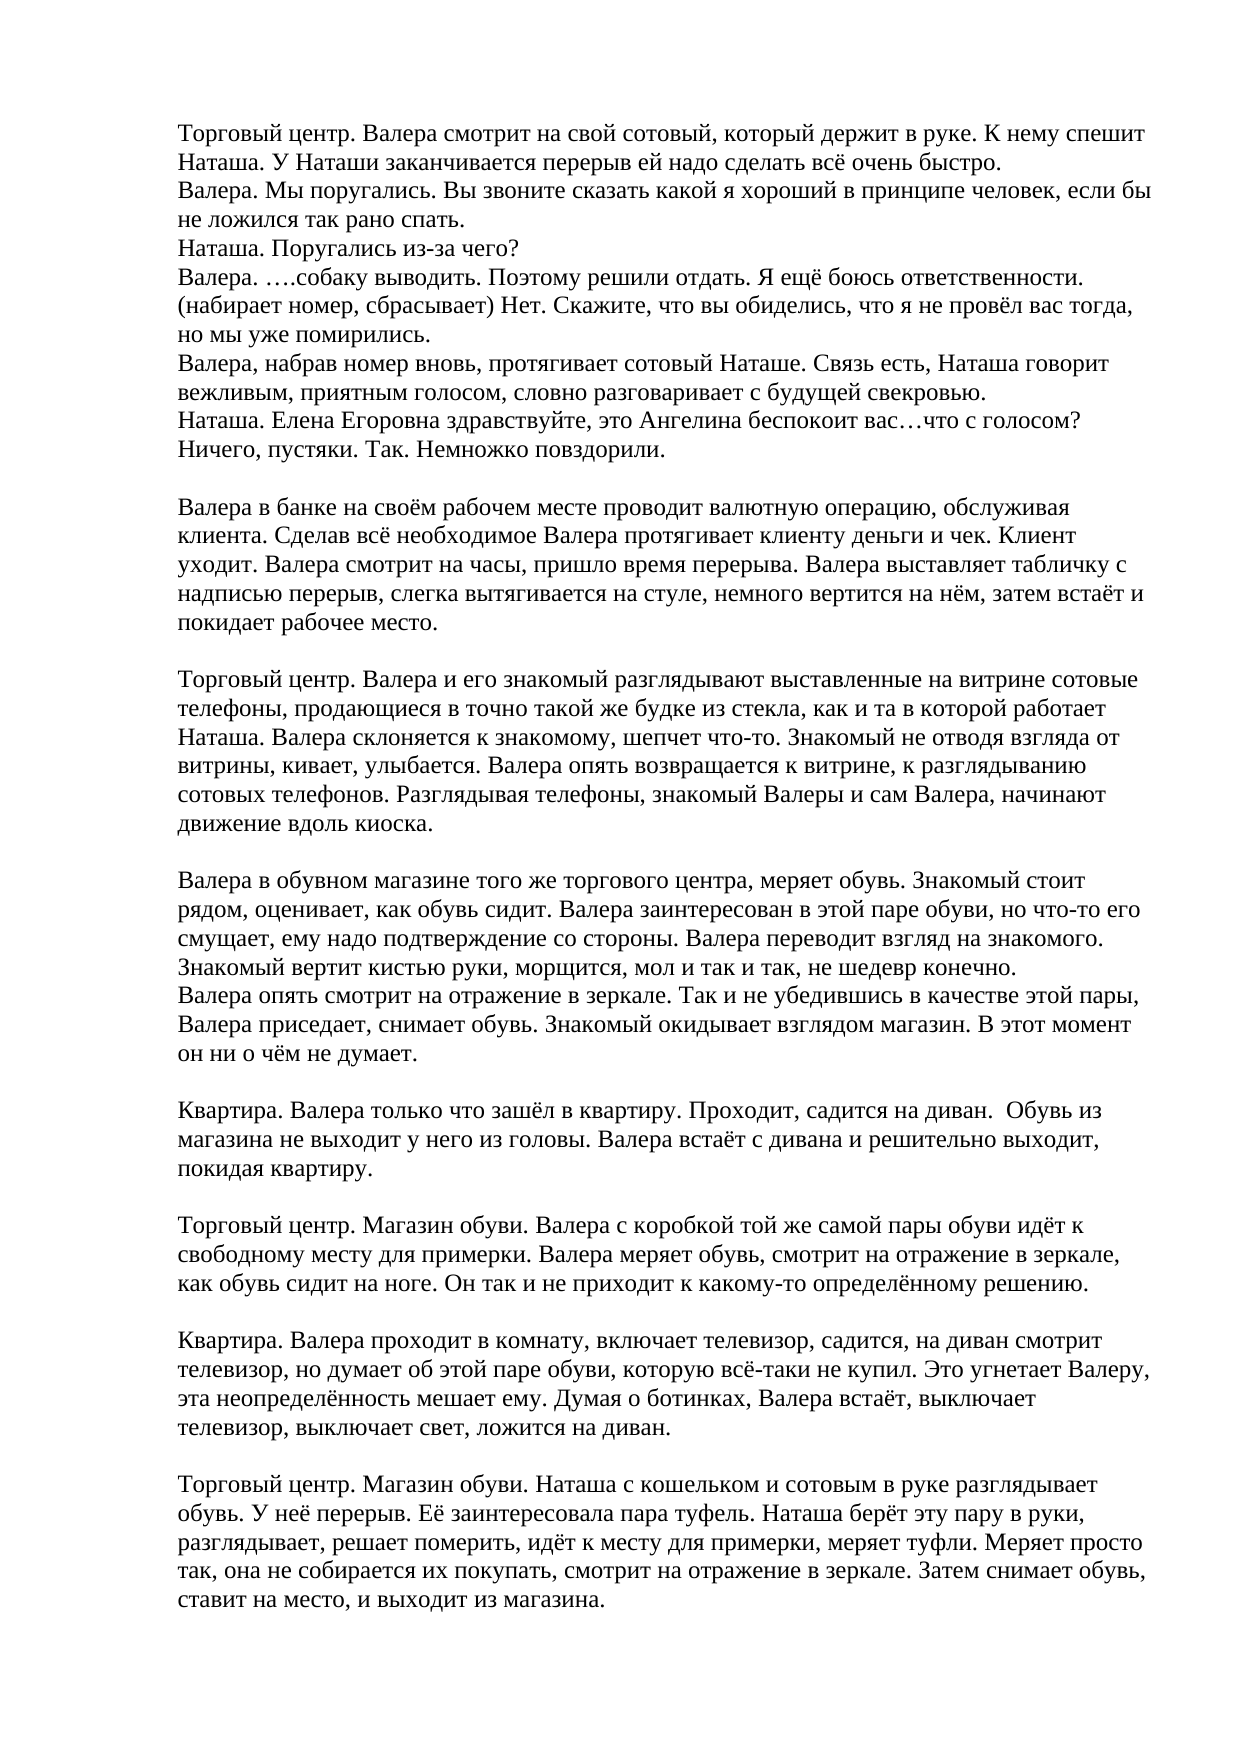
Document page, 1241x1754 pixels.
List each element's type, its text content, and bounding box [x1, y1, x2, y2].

text Валера в банке на своём рабочем месте проводит валютную операцию, обслуживая клиента. Сделав всё необходимое Валера протягивает клиенту деньги и чек. Клиент уходит. Валера смотрит на часы, пришло время перерыва. Валера выставляет табличку с надписью перерыв, слегка вытягивается на стуле, немного вертится на нём, затем встаёт и покидает рабочее место. [177, 492, 1152, 636]
text Валера. Мы поругались. Вы звоните сказать какой я хороший в принципе человек, если бы не ложился так рано спать. [177, 176, 1152, 233]
text Торговый центр. Магазин обуви. Валера с коробкой той же самой пары обуви идёт к свободному месту для примерки. Валера меряет обувь, смотрит на отражение в зеркале, как обувь сидит на ноге. Он так и не приходит к какому-то определённому решению. [177, 1211, 1152, 1297]
text Квартира. Валера проходит в комнату, включает телевизор, садится, на диван смотрит телевизор, но думает об этой паре обуви, которую всё-таки не купил. Это угнетает Валеру, эта неопределённость мешает ему. Думая о ботинках, Валера встаёт, выключает телевизор, выключает свет, ложится на диван. [177, 1326, 1152, 1441]
text Валера, набрав номер вновь, протягивает сотовый Наташе. Связь есть, Наташа говорит вежливым, приятным голосом, словно разговаривает с будущей свекровью. [177, 348, 1152, 406]
text Торговый центр. Магазин обуви. Наташа с кошельком и сотовым в руке разглядывает обувь. У неё перерыв. Её заинтересовала пара туфель. Наташа берёт эту пару в руки, разглядывает, решает померить, идёт к месту для примерки, меряет туфли. Меряет просто так, она не собирается их покупать, смотрит на отражение в зеркале. Затем снимает обувь, ставит на место, и выходит из магазина. [177, 1469, 1152, 1613]
text Торговый центр. Валера и его знакомый разглядывают выставленные на витрине сотовые телефоны, продающиеся в точно такой же будке из стекла, как и та в которой работает Наташа. Валера склоняется к знакомому, шепчет что-то. Знакомый не отводя взгляда от витрины, кивает, улыбается. Валера опять возвращается к витрине, к разглядыванию сотовых телефонов. Разглядывая телефоны, знакомый Валеры и сам Валера, начинают движение вдоль киоска. [177, 664, 1152, 837]
text Валера в обувном магазине того же торгового центра, меряет обувь. Знакомый стоит рядом, оценивает, как обувь сидит. Валера заинтересован в этой паре обуви, но что-то его смущает, ему надо подтверждение со стороны. Валера переводит взгляд на знакомого. Знакомый вертит кистью руки, морщится, мол и так и так, не шедевр конечно. [177, 866, 1152, 981]
text Наташа. Поругались из-за чего? [177, 233, 1152, 262]
text Валера опять смотрит на отражение в зеркале. Так и не убедившись в качестве этой пары, Валера приседает, снимает обувь. Знакомый окидывает взглядом магазин. В этот момент он ни о чём не думает. [177, 981, 1152, 1067]
text Наташа. Елена Егоровна здравствуйте, это Ангелина беспокоит вас…что с голосом? Ничего, пустяки. Так. Немножко повздорили. [177, 406, 1152, 463]
text Квартира. Валера только что зашёл в квартиру. Проходит, садится на диван. Обувь из магазина не выходит у него из головы. Валера встаёт с дивана и решительно выходит, покидая квартиру. [177, 1096, 1152, 1182]
text Валера. ….собаку выводить. Поэтому решили отдать. Я ещё боюсь ответственности. (набирает номер, сбрасывает) Нет. Скажите, что вы обиделись, что я не провёл вас тогда, но мы уже помирились. [177, 262, 1152, 348]
text Торговый центр. Валера смотрит на свой сотовый, который держит в руке. К нему спешит Наташа. У Наташи заканчивается перерыв ей надо сделать всё очень быстро. [177, 118, 1152, 176]
